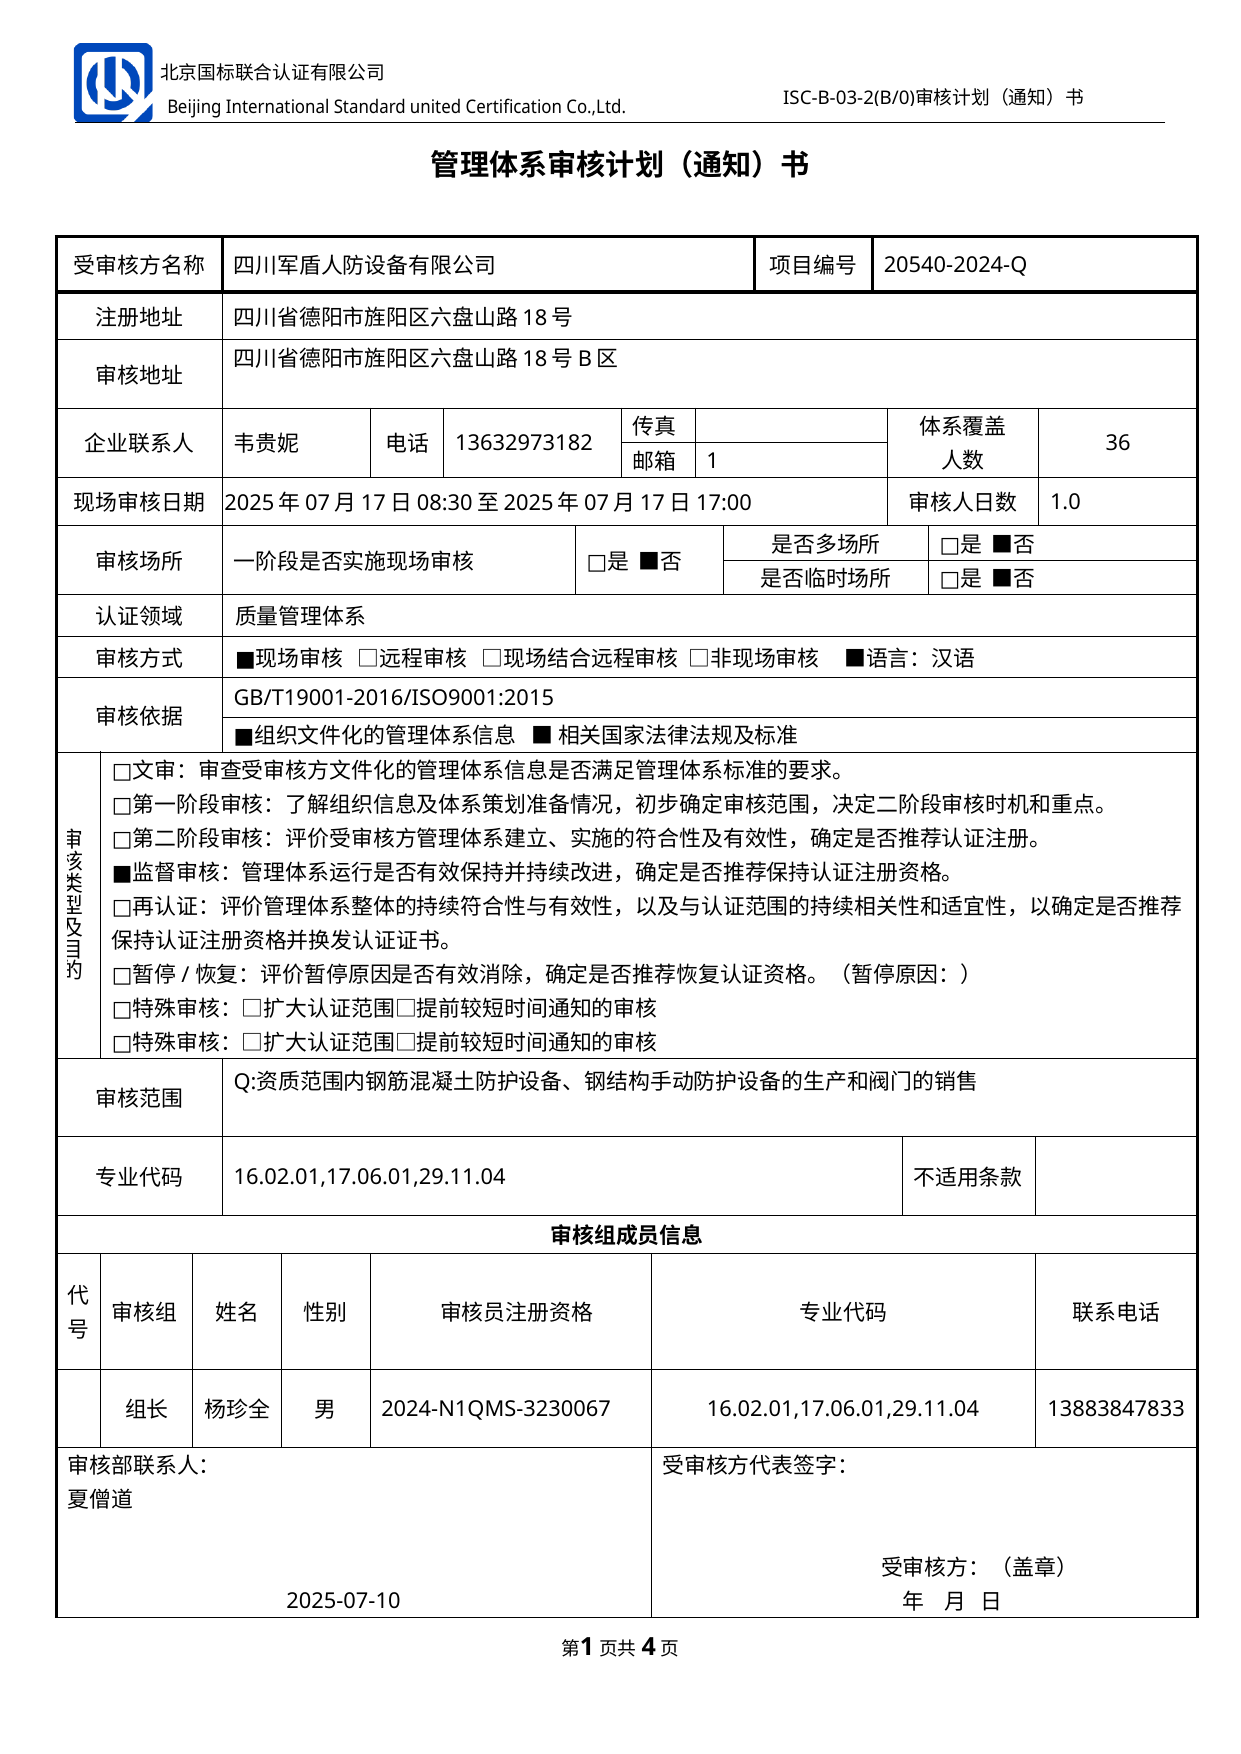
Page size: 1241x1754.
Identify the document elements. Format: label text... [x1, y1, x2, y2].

table_cell 1.0 [1039, 478, 1196, 525]
table_cell [1036, 1137, 1196, 1215]
table_cell 审核场所 [58, 526, 222, 594]
table_cell 2024-N1QMS-3230067 [371, 1370, 651, 1447]
table_cell 注册地址 [58, 294, 222, 339]
table_cell 16.02.01,17.06.01,29.11.04 [223, 1137, 902, 1215]
table_cell □文审：审查受审核方文件化的管理体系信息是否满足管理体系标准的要求。 □第一阶段审核：了解组织信息及体系策划准备情况，初步确定审核范围，决定二阶段审核时机和重点。 □第二阶段审核：评价受审核方管理体系建立、实施的符合性及有效性，确定是否推荐认证注册。 ■监督审核：管理体系运行是否有效保持并持续改进，确定是否推荐保持认证注册资格。 □再认证：评价管理体系整体的持续符合性与有效性，以及与认证范围的持续相关性和适宜性，以确定是否推荐保持认证注册资格并换发认证证书。 □暂停 / 恢复：评价暂停原因是否有效消除，确定是否推荐恢复认证资格。（暂停原因：） □特殊审核：□扩大认证范围□提前较短时间通知的审核 □特殊审核：□扩大认证范围□提前较短时间通知的审核 [101, 753, 1196, 1058]
table_cell 传真 [622, 409, 695, 442]
table_cell 36 [1039, 409, 1196, 476]
table_cell 13632973182 [444, 409, 621, 476]
table_cell 1 [696, 443, 887, 476]
table_cell 体系覆盖 人数 [888, 409, 1038, 476]
table_cell 不适用条款 [903, 1137, 1035, 1215]
table_cell 审核类型及目的 [58, 753, 100, 1058]
table_cell 13883847833 [1036, 1370, 1196, 1447]
table_cell 审核组成员信息 [58, 1216, 1196, 1253]
table_cell 是否临时场所 [724, 561, 928, 594]
table_cell ■现场审核 □远程审核 □现场结合远程审核 □非现场审核 ■语言：汉语 [223, 637, 1196, 677]
table_cell 审核依据 [58, 678, 222, 751]
table_cell 16.02.01,17.06.01,29.11.04 [652, 1370, 1035, 1447]
table_cell 性别 [282, 1254, 370, 1369]
table_cell □是 ■否 [576, 526, 723, 594]
table_cell ■组织文件化的管理体系信息 ■ 相关国家法律法规及标准 [223, 718, 1196, 751]
table_cell 审核范围 [58, 1059, 222, 1136]
table_cell 审核方式 [58, 637, 222, 677]
table_cell 姓名 [193, 1254, 281, 1369]
table_cell 专业代码 [58, 1137, 222, 1215]
table_cell 审核人日数 [888, 478, 1038, 525]
table_cell 代号 [58, 1254, 100, 1369]
table_cell 组长 [101, 1370, 192, 1447]
table_header 20540-2024-Q [874, 238, 1196, 290]
table_cell 审核组 [101, 1254, 192, 1369]
table_header 受审核方名称 [58, 238, 221, 290]
table_cell 联系电话 [1036, 1254, 1196, 1369]
table_cell Q:资质范围内钢筋混凝土防护设备、钢结构手动防护设备的生产和阀门的销售 [223, 1059, 1196, 1136]
table_cell 审核员注册资格 [371, 1254, 651, 1369]
table_cell 杨珍全 [193, 1370, 281, 1447]
table_cell 专业代码 [652, 1254, 1035, 1369]
table_cell 受审核方代表签字： 受审核方：（盖章） 年 月 日 [652, 1448, 1196, 1617]
table_cell 男 [282, 1370, 370, 1447]
table_cell 一阶段是否实施现场审核 [223, 526, 575, 594]
table_cell 四川省德阳市旌阳区六盘山路18号B区 [223, 340, 1196, 407]
table_cell 韦贵妮 [223, 409, 370, 476]
text 管理体系审核计划（通知）书 [75, 129, 1165, 197]
picture [73, 43, 153, 123]
table_cell 是否多场所 [724, 526, 928, 559]
table_cell 审核部联系人： 夏僧道 2025-07-10 [58, 1448, 651, 1617]
table_cell [696, 409, 887, 442]
table_cell □是 ■否 [929, 526, 1196, 559]
table_header 四川军盾人防设备有限公司 [224, 238, 753, 290]
table_header 项目编号 [756, 238, 871, 290]
table_cell 质量管理体系 [223, 595, 1196, 636]
table_cell □是 ■否 [929, 561, 1196, 594]
table_cell 现场审核日期 [58, 478, 222, 525]
table_cell 2025年07月17日 08:30至2025年07月17日 17:00 [223, 478, 887, 525]
table_cell 四川省德阳市旌阳区六盘山路18号 [223, 294, 1196, 339]
table_cell 邮箱 [622, 443, 695, 476]
table_cell 电话 [371, 409, 443, 476]
table_cell 企业联系人 [58, 409, 222, 476]
table_cell 认证领域 [58, 595, 222, 636]
table_cell GB/T19001-2016/ISO9001:2015 [223, 678, 1196, 717]
table_cell 审核地址 [58, 340, 222, 407]
table_cell [58, 1370, 100, 1447]
